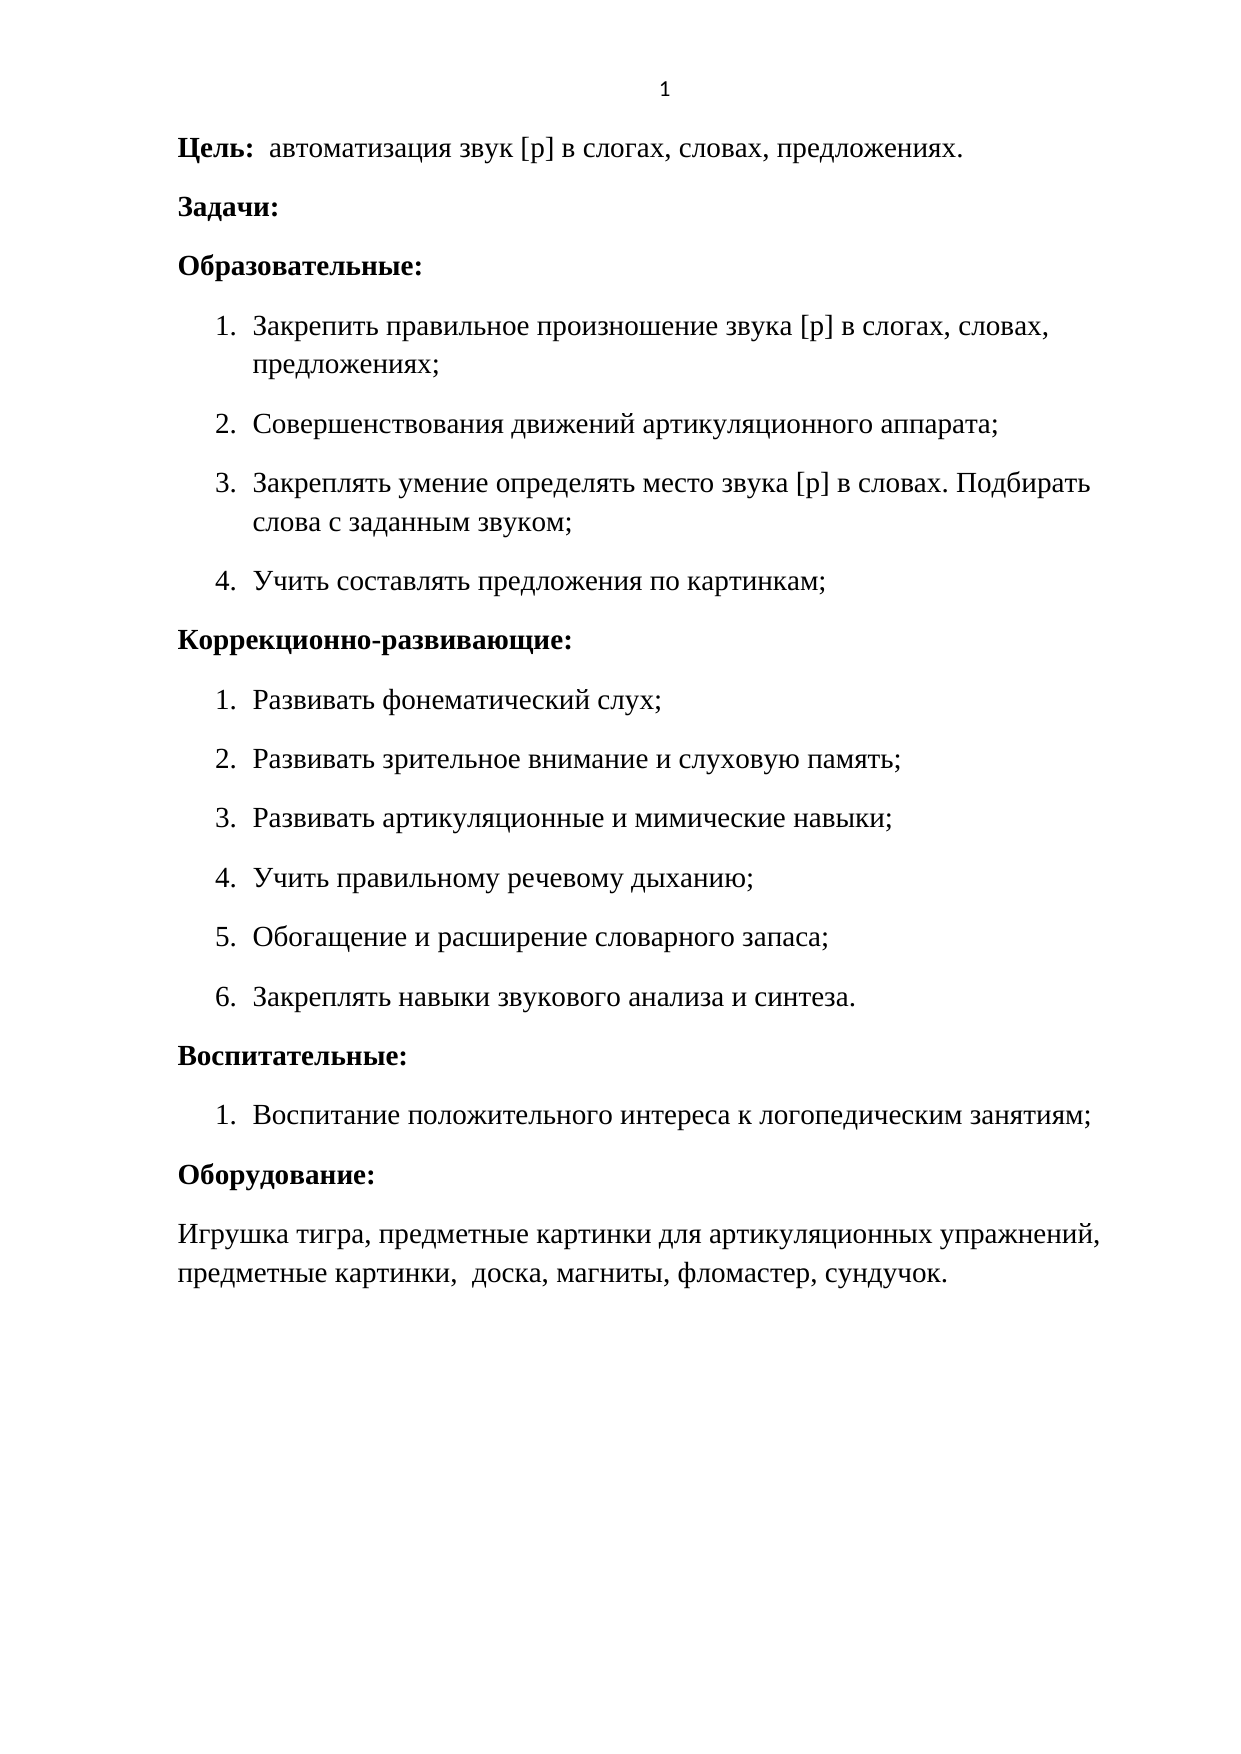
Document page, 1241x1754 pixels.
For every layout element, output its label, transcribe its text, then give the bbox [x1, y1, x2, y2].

list Обогащение и расширение словарного запаса; [215, 919, 1152, 953]
list Закреплять умение определять место звука [р] в словах. Подбирать слова с заданным звуком; [215, 465, 1152, 537]
list Развивать фонематический слух; [215, 682, 1152, 715]
text Игрушка тигра, предметные картинки для артикуляционных упражнений, предметные картинки, доска, магниты, фломастер, сундучок. [177, 1216, 1152, 1288]
list Развивать артикуляционные и мимические навыки; [215, 801, 1152, 834]
list Закрепить правильное произношение звука [р] в слогах, словах, предложениях; [215, 308, 1152, 380]
list Совершенствования движений артикуляционного аппарата; [215, 406, 1152, 439]
text Оборудование: [177, 1157, 1152, 1190]
text Цель: автоматизация звук [р] в слогах, словах, предложениях. [177, 130, 1152, 163]
list Развивать зрительное внимание и слуховую память; [215, 741, 1152, 775]
list Воспитание положительного интереса к логопедическим занятиям; [215, 1097, 1152, 1131]
text Воспитательные: [177, 1038, 1152, 1072]
text Коррекционно-развивающие: [177, 622, 1152, 656]
text Задачи: [177, 189, 1152, 223]
list Учить правильному речевому дыханию; [215, 860, 1152, 893]
list Закреплять навыки звукового анализа и синтеза. [215, 979, 1152, 1012]
text Образовательные: [177, 248, 1152, 282]
list Учить составлять предложения по картинкам; [215, 563, 1152, 597]
